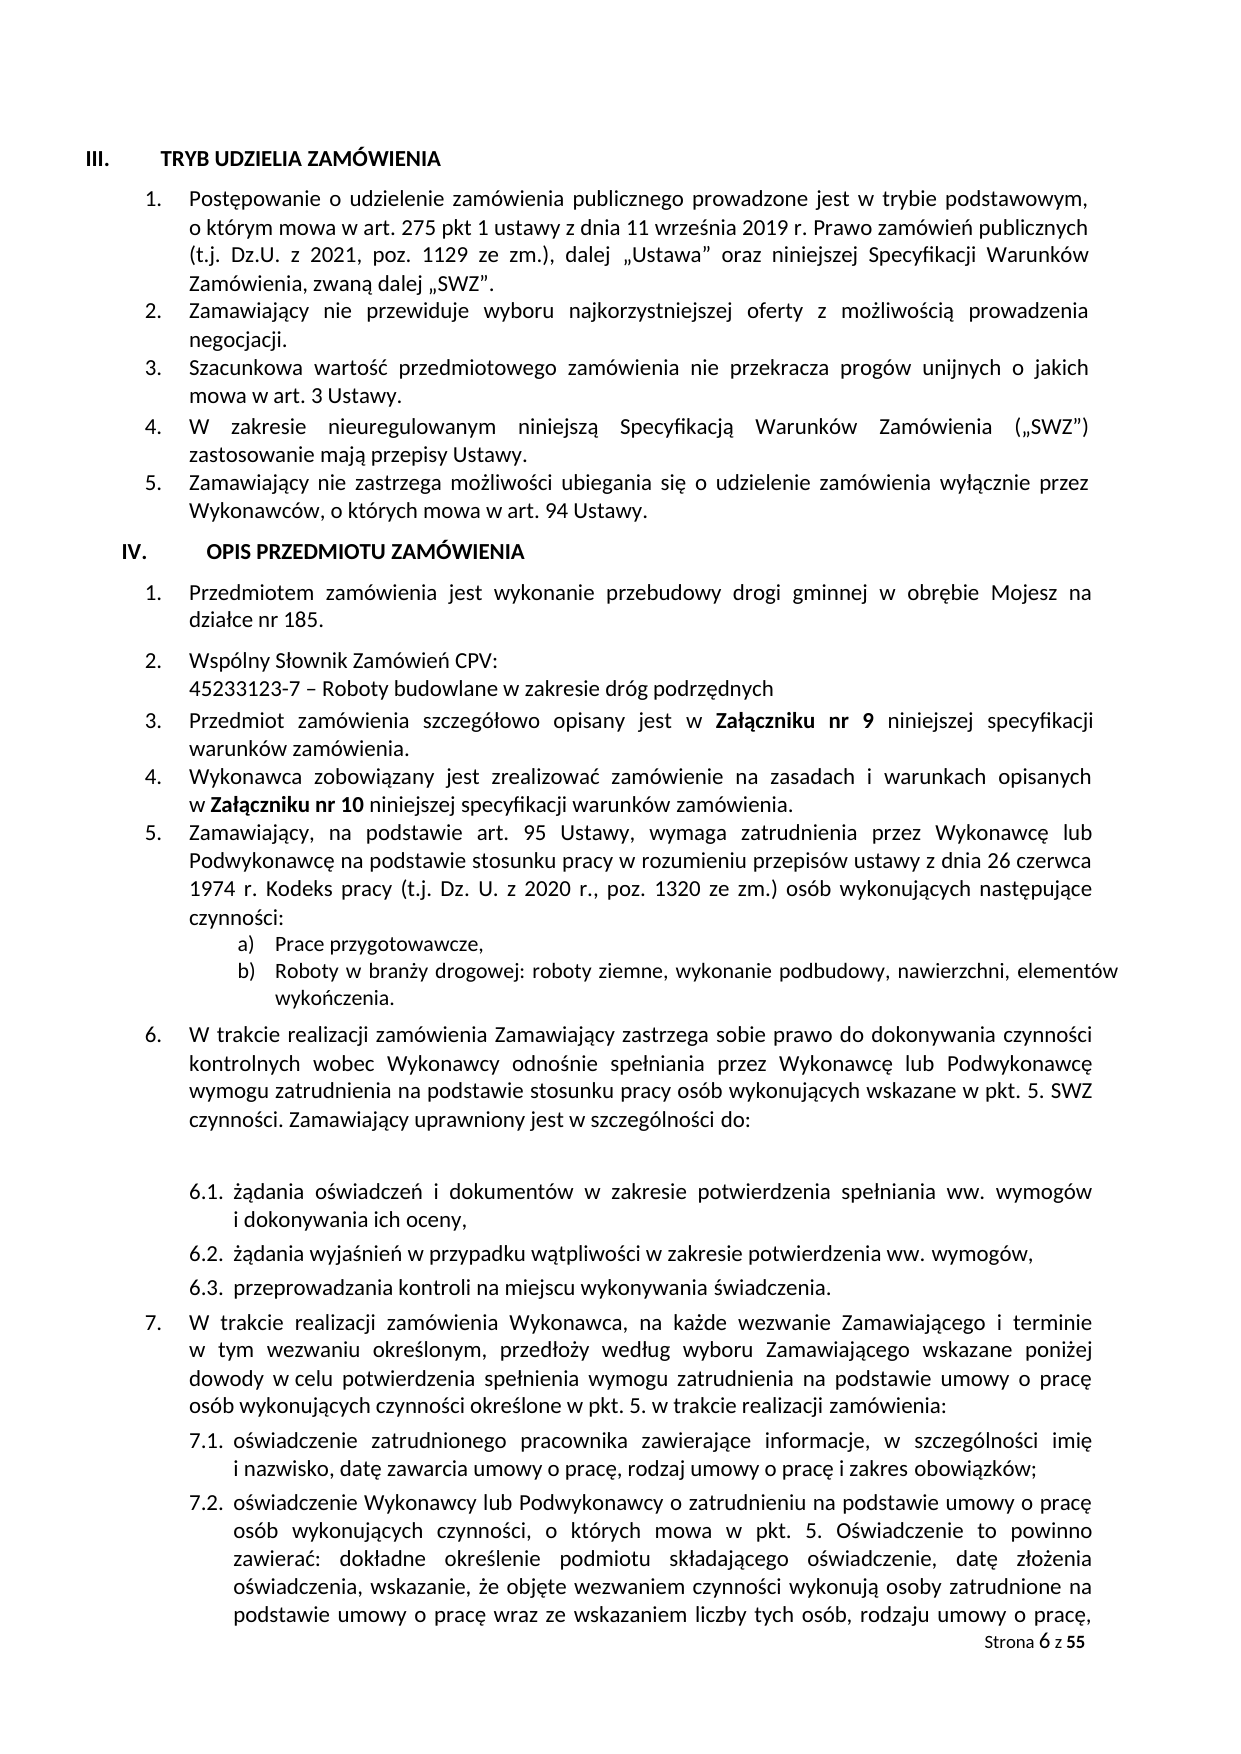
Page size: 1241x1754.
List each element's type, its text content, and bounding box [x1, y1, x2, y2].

list Wykonawca zobowiązany jest zrealizować zamówienie na zasadach i warunkach opisanych w Załączniku nr 10 niniejszej specyfikacji warunków zamówienia. [144, 762, 1093, 818]
list Zamawiający, na podstawie art. 95 Ustawy, wymaga zatrudnienia przez Wykonawcę lub Podwykonawcę na podstawie stosunku pracy w rozumieniu przepisów ustawy z dnia 26 czerwca 1974 r. Kodeks pracy (t.j. Dz. U. z 2020 r., poz. 1320 ze zm.) osób wykonujących następujące czynności: [144, 818, 1093, 931]
list Roboty w branży drogowej: roboty ziemne, wykonanie podbudowy, nawierzchni, elementów wykończenia. [237, 957, 1119, 1011]
list Przedmiotem zamówienia jest wykonanie przebudowy drogi gminnej w obrębie Mojesz na działce nr 185. [144, 578, 1093, 634]
list W zakresie nieuregulowanym niniejszą Specyfikacją Warunków Zamówienia („SWZ”) zastosowanie mają przepisy Ustawy. [144, 412, 1090, 468]
list Zamawiający nie zastrzega możliwości ubiegania się o udzielenie zamówienia wyłącznie przez Wykonawców, o których mowa w art. 94 Ustawy. [144, 468, 1090, 524]
list W trakcie realizacji zamówienia Zamawiający zastrzega sobie prawo do dokonywania czynności kontrolnych wobec Wykonawcy odnośnie spełniania przez Wykonawcę lub Podwykonawcę wymogu zatrudnienia na podstawie stosunku pracy osób wykonujących wskazane w pkt. 5. SWZ czynności. Zamawiający uprawniony jest w szczególności do: [144, 1021, 1094, 1133]
list Przedmiot zamówienia szczegółowo opisany jest w Załączniku nr 9 niniejszej specyfikacji warunków zamówienia. [144, 706, 1093, 762]
list W trakcie realizacji zamówienia Wykonawca, na każde wezwanie Zamawiającego i terminie w tym wezwaniu określonym, przedłoży według wyboru Zamawiającego wskazane poniżej dowody w celu potwierdzenia spełnienia wymogu zatrudnienia na podstawie umowy o pracę osób wykonujących czynności określone w pkt. 5. w trakcie realizacji zamówienia: [144, 1308, 1093, 1420]
list żądania wyjaśnień w przypadku wątpliwości w zakresie potwierdzenia ww. wymogów, [189, 1239, 1090, 1267]
list Prace przygotowawcze, [237, 931, 1119, 957]
list oświadczenie zatrudnionego pracownika zawierające informacje, w szczególności imię i nazwisko, datę zawarcia umowy o pracę, rodzaj umowy o pracę i zakres obowiązków; [189, 1426, 1093, 1482]
list Postępowanie o udzielenie zamówienia publicznego prowadzone jest w trybie podstawowym, o którym mowa w art. 275 pkt 1 ustawy z dnia 11 września 2019 r. Prawo zamówień publicznych (t.j. Dz.U. z 2021, poz. 1129 ze zm.), dalej „Ustawa” oraz niniejszej Specyfikacji Warunków Zamówienia, zwaną dalej „SWZ”. [144, 184, 1090, 297]
subtitle OPIS PRZEDMIOTU ZAMÓWIENIA [121, 537, 1119, 565]
list przeprowadzania kontroli na miejscu wykonywania świadczenia. [189, 1273, 1090, 1302]
list Szacunkowa wartość przedmiotowego zamówienia nie przekracza progów unijnych o jakich mowa w art. 3 Ustawy. [144, 353, 1090, 409]
subtitle TRYB UDZIELIA ZAMÓWIENIA [85, 144, 1119, 172]
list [189, 1488, 1093, 1628]
list Wspólny Słownik Zamówień CPV: [144, 646, 1119, 674]
text 45233123-7 – Roboty budowlane w zakresie dróg podrzędnych [164, 674, 1119, 702]
list Zamawiający nie przewiduje wyboru najkorzystniejszej oferty z możliwością prowadzenia negocjacji. [144, 297, 1090, 353]
list żądania oświadczeń i dokumentów w zakresie potwierdzenia spełniania ww. wymogów i dokonywania ich oceny, [189, 1177, 1093, 1233]
